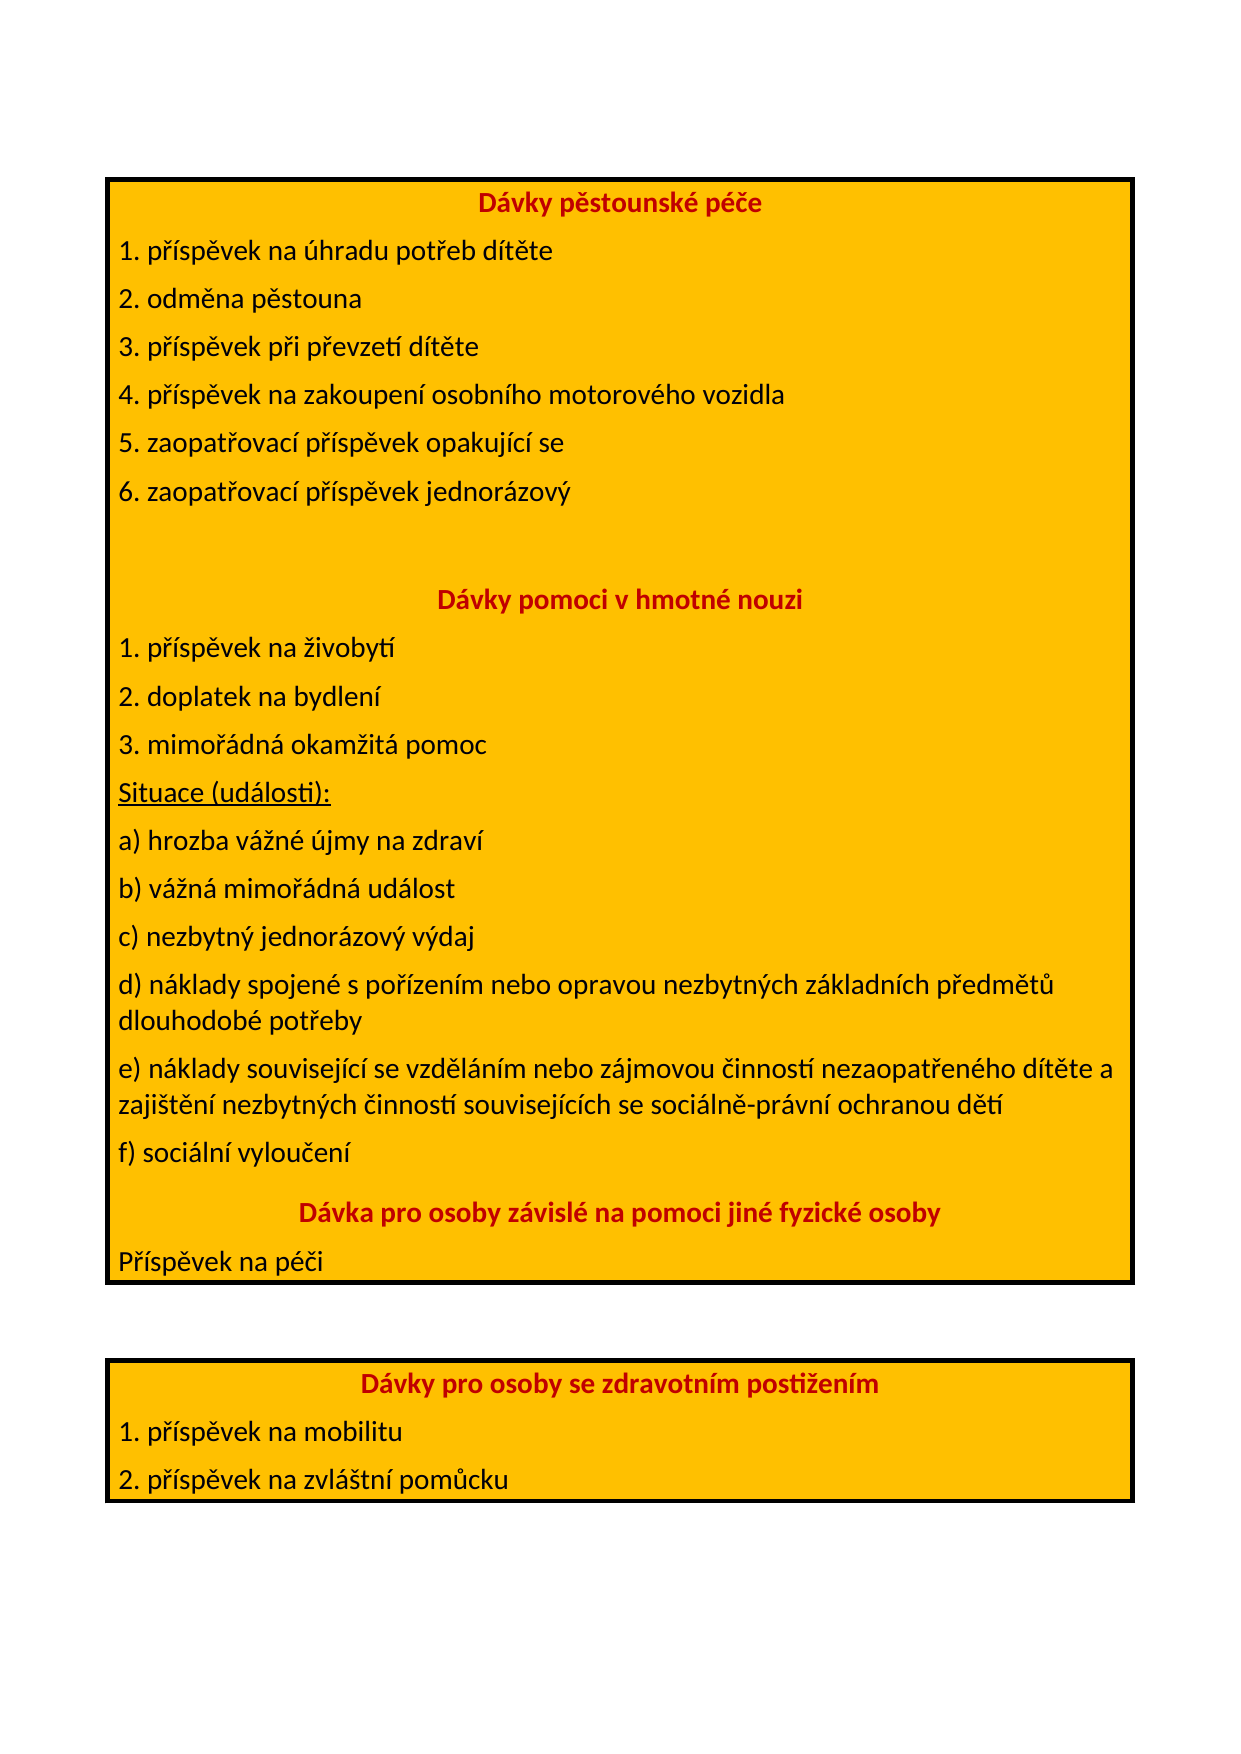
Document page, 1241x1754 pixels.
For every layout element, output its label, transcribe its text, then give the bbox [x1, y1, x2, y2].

text 1. příspěvek na mobilitu [110, 1406, 1130, 1449]
subtitle Dávky pro osoby se zdravotním postižením [110, 1363, 1130, 1401]
text 3. mimořádná okamžitá pomoc [110, 719, 1130, 761]
text 2. doplatek na bydlení [110, 671, 1130, 713]
subtitle Dávka pro osoby závislé na pomoci jiné fyzické osoby [110, 1188, 1130, 1230]
text 5. zaopatřovací příspěvek opakující se [110, 418, 1130, 460]
text 1. příspěvek na úhradu potřeb dítěte [110, 225, 1130, 268]
subtitle Dávky pěstounské péče [110, 182, 1130, 219]
text c) nezbytný jednorázový výdaj [110, 911, 1130, 954]
text 2. odměna pěstouna [110, 273, 1130, 316]
text b) vážná mimořádná událost [110, 863, 1130, 906]
text Situace (události): [110, 767, 1130, 809]
text a) hrozba vážné újmy na zdraví [110, 815, 1130, 858]
text Příspěvek na péči [110, 1236, 1130, 1280]
text 1. příspěvek na živobytí [110, 623, 1130, 665]
text 6. zaopatřovací příspěvek jednorázový [110, 466, 1130, 508]
subtitle Dávky pomoci v hmotné nouzi [110, 574, 1130, 617]
text e) náklady související se vzděláním nebo zájmovou činností nezaopatřeného dítěte a zajištění nezbytných činností souvisejících se sociálně-právní ochranou dětí [110, 1043, 1130, 1121]
text 4. příspěvek na zakoupení osobního motorového vozidla [110, 369, 1130, 412]
text d) náklady spojené s pořízením nebo opravou nezbytných základních předmětů dlouhodobé potřeby [110, 959, 1130, 1038]
text 2. příspěvek na zvláštní pomůcku [110, 1454, 1130, 1499]
text f) sociální vyloučení [110, 1127, 1130, 1169]
text 3. příspěvek při převzetí dítěte [110, 321, 1130, 364]
